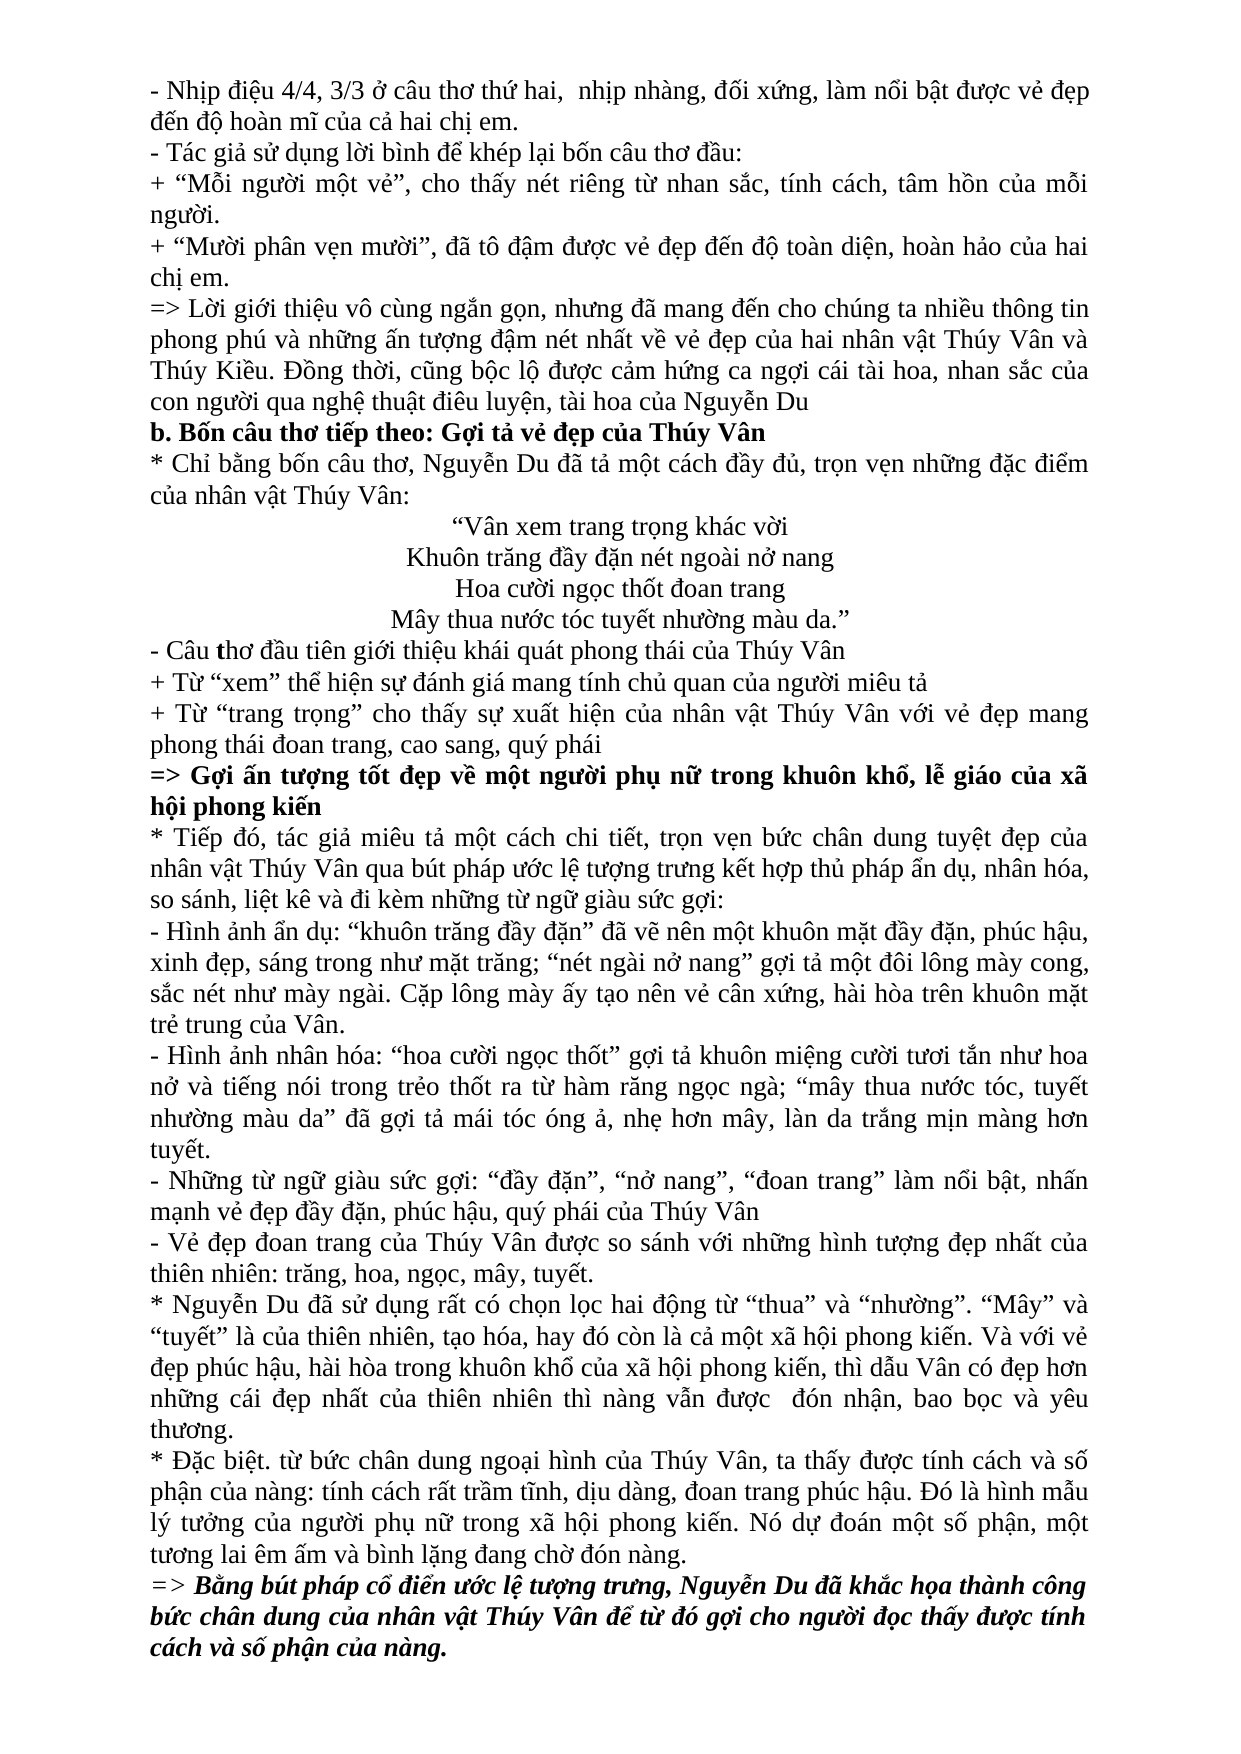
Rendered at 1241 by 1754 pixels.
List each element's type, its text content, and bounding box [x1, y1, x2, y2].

text => Gợi ấn tượng tốt đẹp về một người phụ nữ trong khuôn khổ, lễ giáo của xã hội phong kiến [150, 759, 1090, 821]
text Hoa cười ngọc thốt đoan trang [150, 572, 1090, 603]
text - Vẻ đẹp đoan trang của Thúy Vân được so sánh với những hình tượng đẹp nhất của thiên nhiên: trăng, hoa, ngọc, mây, tuyết. [150, 1226, 1090, 1288]
text Mây thua nước tóc tuyết nhường màu da.” [150, 603, 1090, 634]
text - Câu thơ đầu tiên giới thiệu khái quát phong thái của Thúy Vân [150, 634, 1090, 666]
text - Những từ ngữ giàu sức gợi: “đầy đặn”, “nở nang”, “đoan trang” làm nổi bật, nhấn mạnh vẻ đẹp đầy đặn, phúc hậu, quý phái của Thúy Vân [150, 1164, 1090, 1226]
text - Tác giả sử dụng lời bình để khép lại bốn câu thơ đầu: [150, 136, 1090, 167]
text + Từ “xem” thể hiện sự đánh giá mang tính chủ quan của người miêu tả [150, 666, 1090, 697]
text * Nguyễn Du đã sử dụng rất có chọn lọc hai động từ “thua” và “nhường”. “Mây” và “tuyết” là của thiên nhiên, tạo hóa, hay đó còn là cả một xã hội phong kiến. Và với vẻ đẹp phúc hậu, hài hòa trong khuôn khổ của xã hội phong kiến, thì dẫu Vân có đẹp hơn những cái đẹp nhất của thiên nhiên thì nàng vẫn được đón nhận, bao bọc và yêu thương. [150, 1288, 1090, 1444]
text => Lời giới thiệu vô cùng ngắn gọn, nhưng đã mang đến cho chúng ta nhiều thông tin phong phú và những ấn tượng đậm nét nhất về vẻ đẹp của hai nhân vật Thúy Vân và Thúy Kiều. Đồng thời, cũng bộc lộ được cảm hứng ca ngợi cái tài hoa, nhan sắc của con người qua nghệ thuật điêu luyện, tài hoa của Nguyễn Du [150, 292, 1090, 416]
text + “Mười phân vẹn mười”, đã tô đậm được vẻ đẹp đến độ toàn diện, hoàn hảo của hai chị em. [150, 229, 1090, 292]
text b. Bốn câu thơ tiếp theo: Gợi tả vẻ đẹp của Thúy Vân [150, 416, 1090, 448]
text “Vân xem trang trọng khác vời [150, 510, 1090, 541]
text Khuôn trăng đầy đặn nét ngoài nở nang [150, 541, 1090, 572]
text * Chỉ bằng bốn câu thơ, Nguyễn Du đã tả một cách đầy đủ, trọn vẹn những đặc điểm của nhân vật Thúy Vân: [150, 448, 1090, 510]
text + “Mỗi người một vẻ”, cho thấy nét riêng từ nhan sắc, tính cách, tâm hồn của mỗi người. [150, 167, 1090, 229]
text => Bằng bút pháp cổ điển ước lệ tượng trưng, Nguyễn Du đã khắc họa thành công bức chân dung của nhân vật Thúy Vân để từ đó gợi cho người đọc thấy được tính cách và số phận của nàng. [150, 1569, 1090, 1662]
text * Đặc biệt. từ bức chân dung ngoại hình của Thúy Vân, ta thấy được tính cách và số phận của nàng: tính cách rất trầm tĩnh, dịu dàng, đoan trang phúc hậu. Đó là hình mẫu lý tưởng của người phụ nữ trong xã hội phong kiến. Nó dự đoán một số phận, một tương lai êm ấm và bình lặng đang chờ đón nàng. [150, 1444, 1090, 1569]
text - Nhịp điệu 4/4, 3/3 ở câu thơ thứ hai, nhịp nhàng, đối xứng, làm nổi bật được vẻ đẹp đến độ hoàn mĩ của cả hai chị em. [150, 74, 1090, 136]
text - Hình ảnh nhân hóa: “hoa cười ngọc thốt” gợi tả khuôn miệng cười tươi tắn như hoa nở và tiếng nói trong trẻo thốt ra từ hàm răng ngọc ngà; “mây thua nước tóc, tuyết nhường màu da” đã gợi tả mái tóc óng ả, nhẹ hơn mây, làn da trắng mịn màng hơn tuyết. [150, 1039, 1090, 1164]
text - Hình ảnh ẩn dụ: “khuôn trăng đầy đặn” đã vẽ nên một khuôn mặt đầy đặn, phúc hậu, xinh đẹp, sáng trong như mặt trăng; “nét ngài nở nang” gợi tả một đôi lông mày cong, sắc nét như mày ngài. Cặp lông mày ấy tạo nên vẻ cân xứng, hài hòa trên khuôn mặt trẻ trung của Vân. [150, 915, 1090, 1039]
text + Từ “trang trọng” cho thấy sự xuất hiện của nhân vật Thúy Vân với vẻ đẹp mang phong thái đoan trang, cao sang, quý phái [150, 697, 1090, 759]
text * Tiếp đó, tác giả miêu tả một cách chi tiết, trọn vẹn bức chân dung tuyệt đẹp của nhân vật Thúy Vân qua bút pháp ước lệ tượng trưng kết hợp thủ pháp ẩn dụ, nhân hóa, so sánh, liệt kê và đi kèm những từ ngữ giàu sức gợi: [150, 821, 1090, 915]
